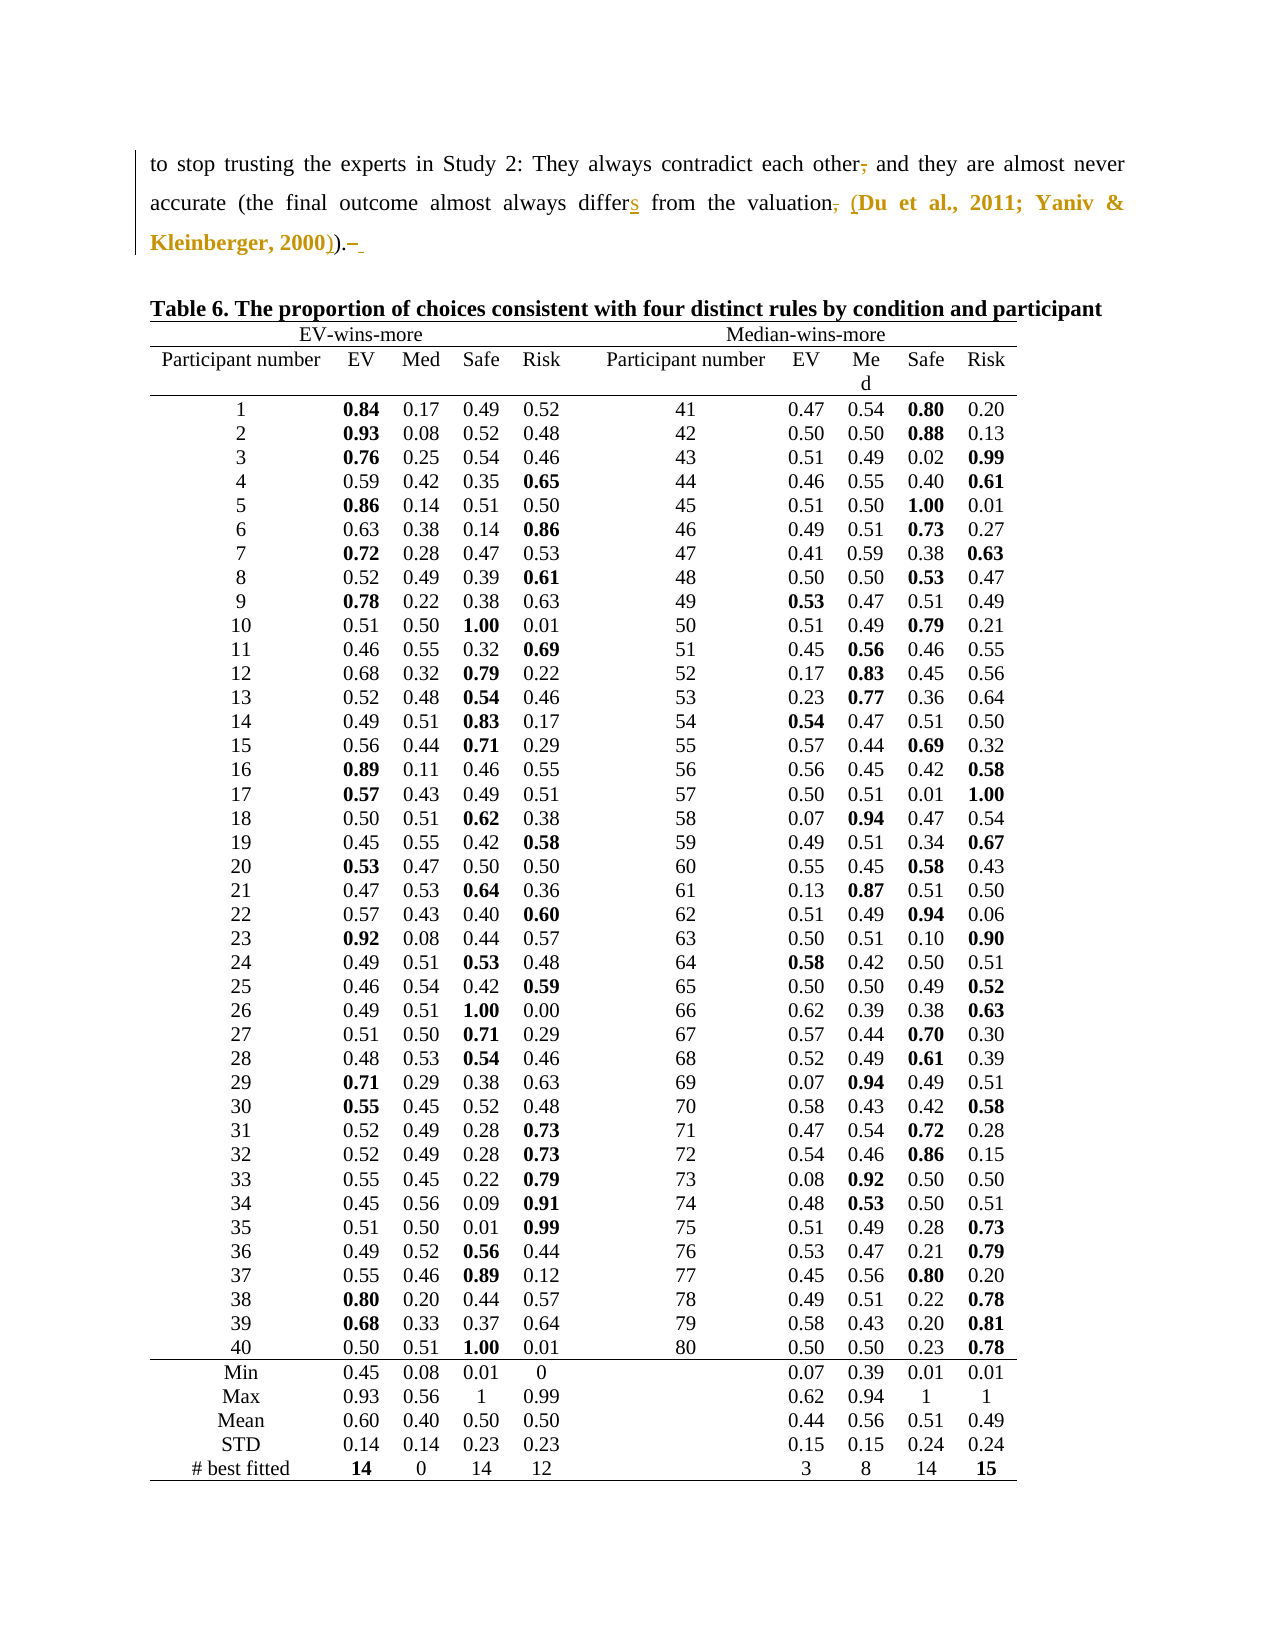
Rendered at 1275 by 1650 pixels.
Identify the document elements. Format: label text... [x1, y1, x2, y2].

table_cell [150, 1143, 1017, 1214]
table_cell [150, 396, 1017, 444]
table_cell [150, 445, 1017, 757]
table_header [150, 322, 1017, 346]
text Table 6. The proportion of choices consistent with four distinct rules by condition and participant [150, 295, 1125, 321]
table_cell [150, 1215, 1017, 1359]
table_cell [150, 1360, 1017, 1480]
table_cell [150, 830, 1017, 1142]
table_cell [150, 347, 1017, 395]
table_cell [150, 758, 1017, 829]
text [150, 150, 1125, 255]
